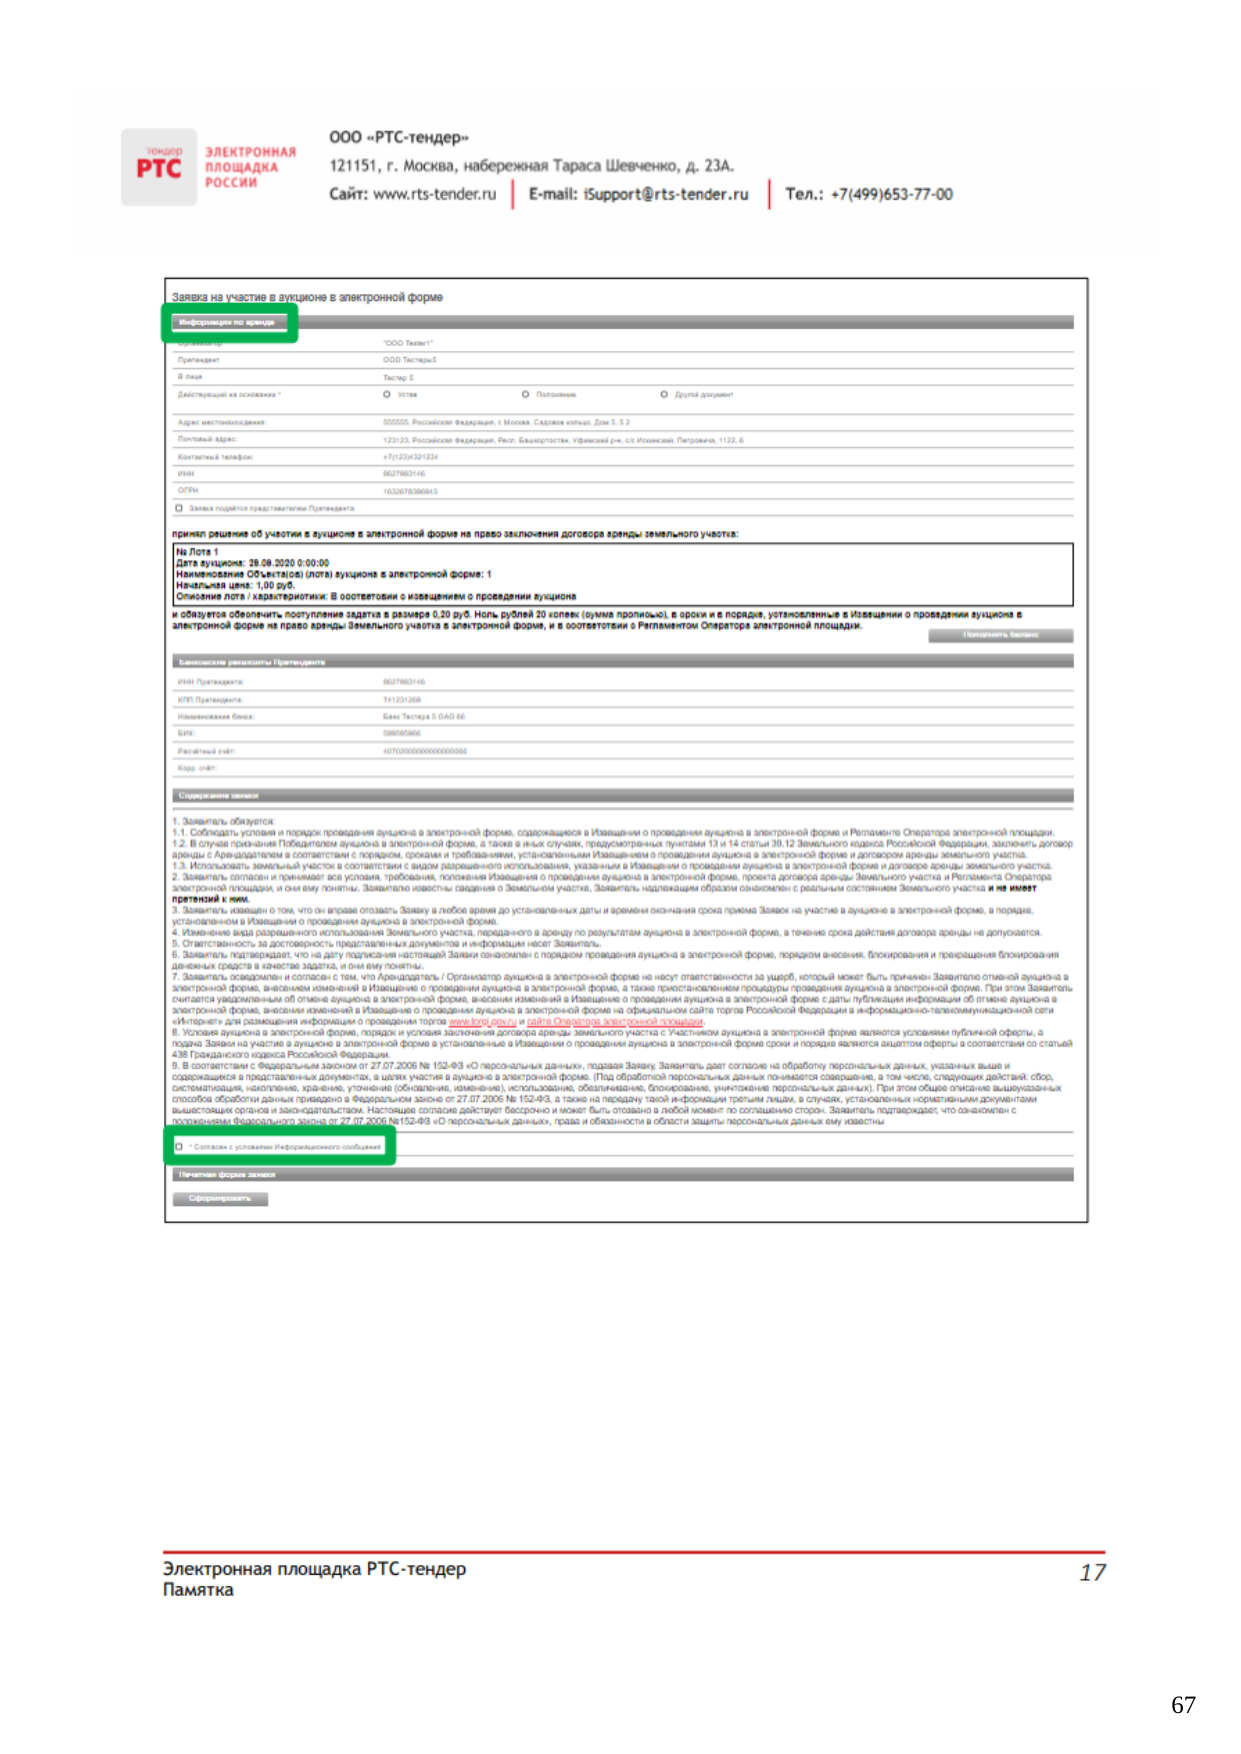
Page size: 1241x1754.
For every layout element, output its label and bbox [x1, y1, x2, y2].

picture [73, 88, 1167, 1632]
